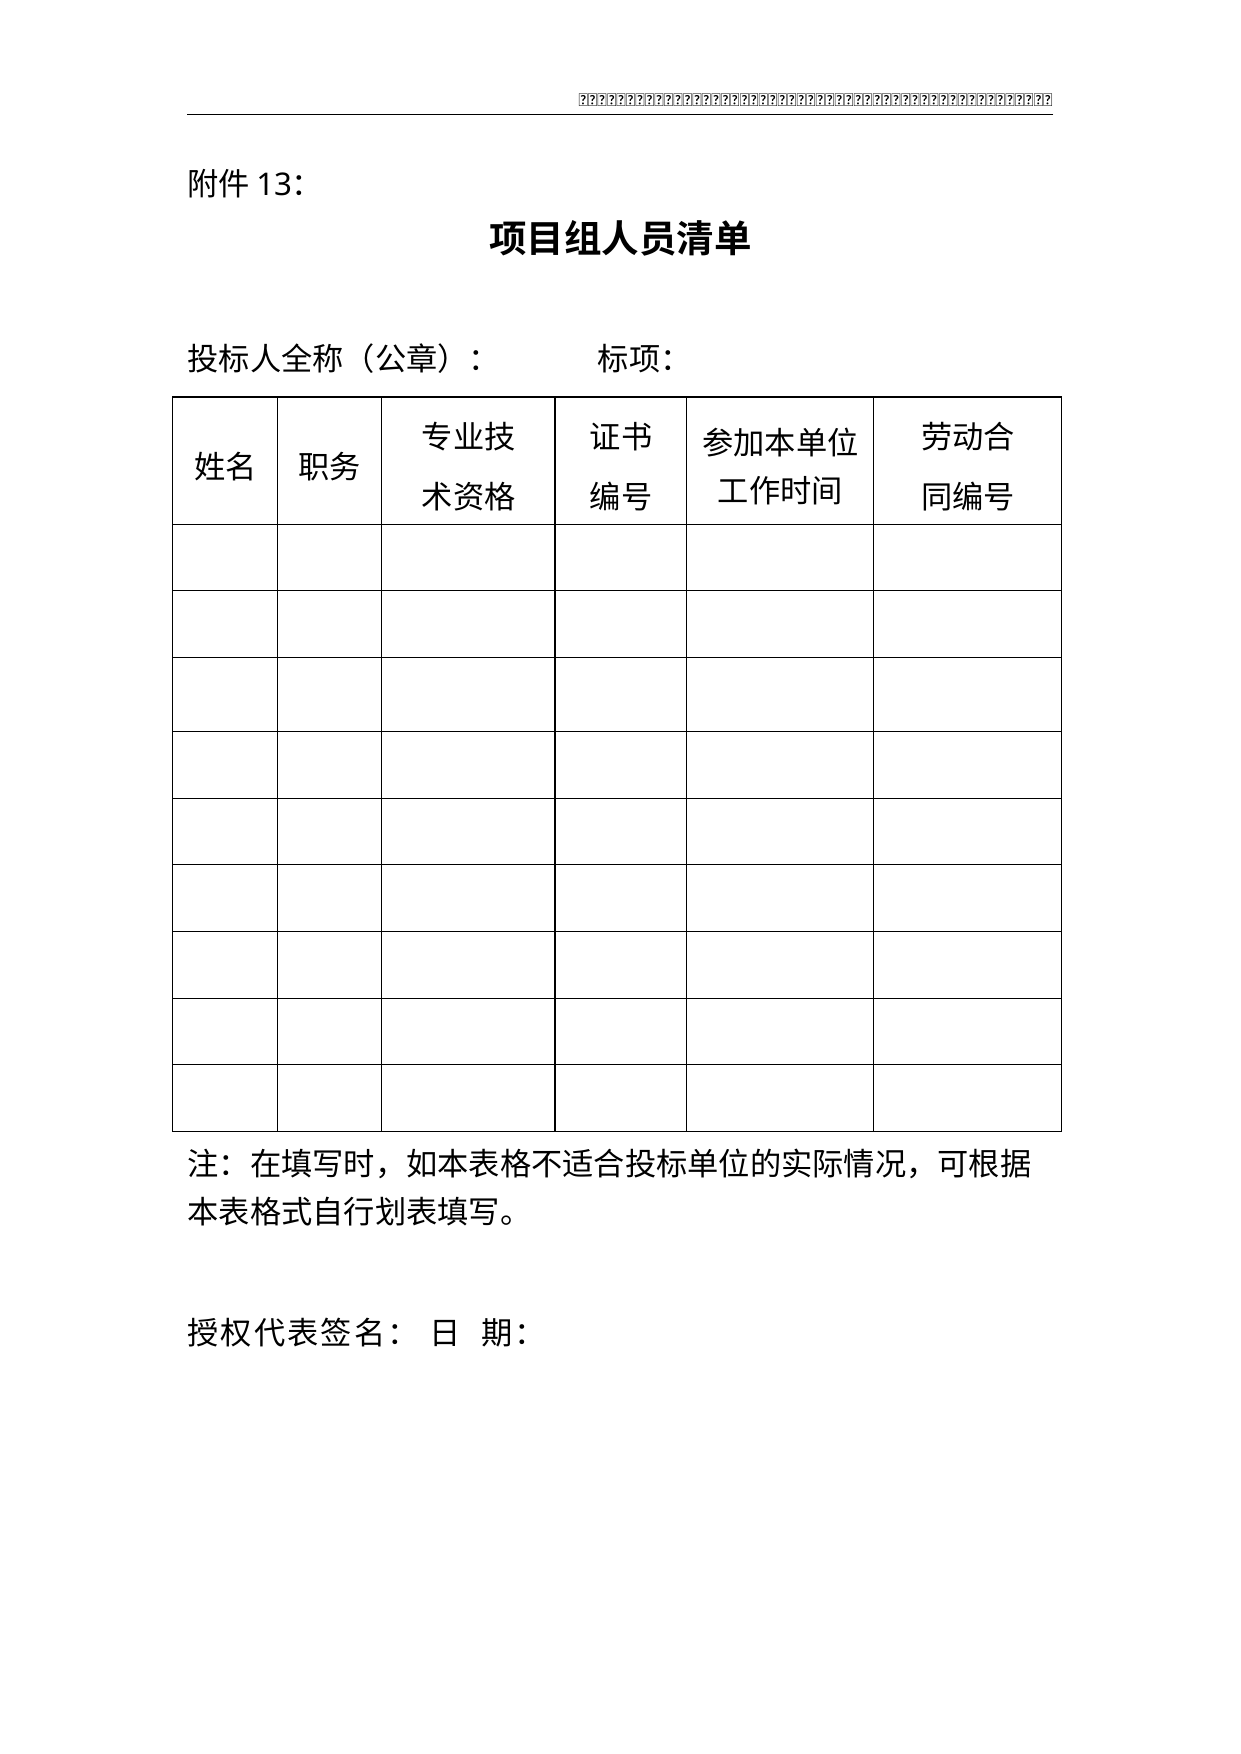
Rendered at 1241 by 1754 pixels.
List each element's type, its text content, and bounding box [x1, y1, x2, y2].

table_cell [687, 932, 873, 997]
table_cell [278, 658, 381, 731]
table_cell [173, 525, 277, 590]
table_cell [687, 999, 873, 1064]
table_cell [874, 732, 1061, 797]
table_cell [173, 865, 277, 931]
text 投标人全称（公章）： 标项： [187, 334, 1053, 380]
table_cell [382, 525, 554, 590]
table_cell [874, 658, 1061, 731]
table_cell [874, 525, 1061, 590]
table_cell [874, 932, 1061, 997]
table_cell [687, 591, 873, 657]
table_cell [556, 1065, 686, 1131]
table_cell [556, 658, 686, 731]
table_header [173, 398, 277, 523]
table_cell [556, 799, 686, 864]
text 授权代表签名： 日 期： [187, 1306, 1053, 1354]
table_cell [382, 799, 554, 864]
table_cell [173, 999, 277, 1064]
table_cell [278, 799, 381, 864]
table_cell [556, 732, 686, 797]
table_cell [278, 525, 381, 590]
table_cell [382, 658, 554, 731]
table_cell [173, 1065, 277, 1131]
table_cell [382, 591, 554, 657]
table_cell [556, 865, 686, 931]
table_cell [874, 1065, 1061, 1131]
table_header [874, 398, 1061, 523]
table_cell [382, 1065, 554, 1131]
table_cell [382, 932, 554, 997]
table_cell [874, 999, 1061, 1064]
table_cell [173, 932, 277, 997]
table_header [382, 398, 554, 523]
text 注：在填写时，如本表格不适合投标单位的实际情况，可根据本表格式自行划表填写。 [187, 1137, 1053, 1233]
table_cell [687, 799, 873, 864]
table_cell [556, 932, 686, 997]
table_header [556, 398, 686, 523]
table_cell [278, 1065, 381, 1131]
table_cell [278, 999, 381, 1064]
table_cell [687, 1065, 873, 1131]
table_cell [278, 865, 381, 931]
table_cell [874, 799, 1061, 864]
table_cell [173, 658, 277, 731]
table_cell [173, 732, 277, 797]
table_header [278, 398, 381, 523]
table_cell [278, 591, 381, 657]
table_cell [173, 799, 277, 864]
text 项目组人员清单 [187, 209, 1053, 264]
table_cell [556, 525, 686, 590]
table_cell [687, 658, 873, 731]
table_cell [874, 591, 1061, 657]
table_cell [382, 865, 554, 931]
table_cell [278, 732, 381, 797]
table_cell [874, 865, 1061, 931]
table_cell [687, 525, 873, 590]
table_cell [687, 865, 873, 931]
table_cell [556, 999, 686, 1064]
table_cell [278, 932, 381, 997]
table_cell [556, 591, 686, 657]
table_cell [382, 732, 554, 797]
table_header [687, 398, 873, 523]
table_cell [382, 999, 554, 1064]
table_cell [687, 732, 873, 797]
text 附件13： [187, 159, 1053, 204]
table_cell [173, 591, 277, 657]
